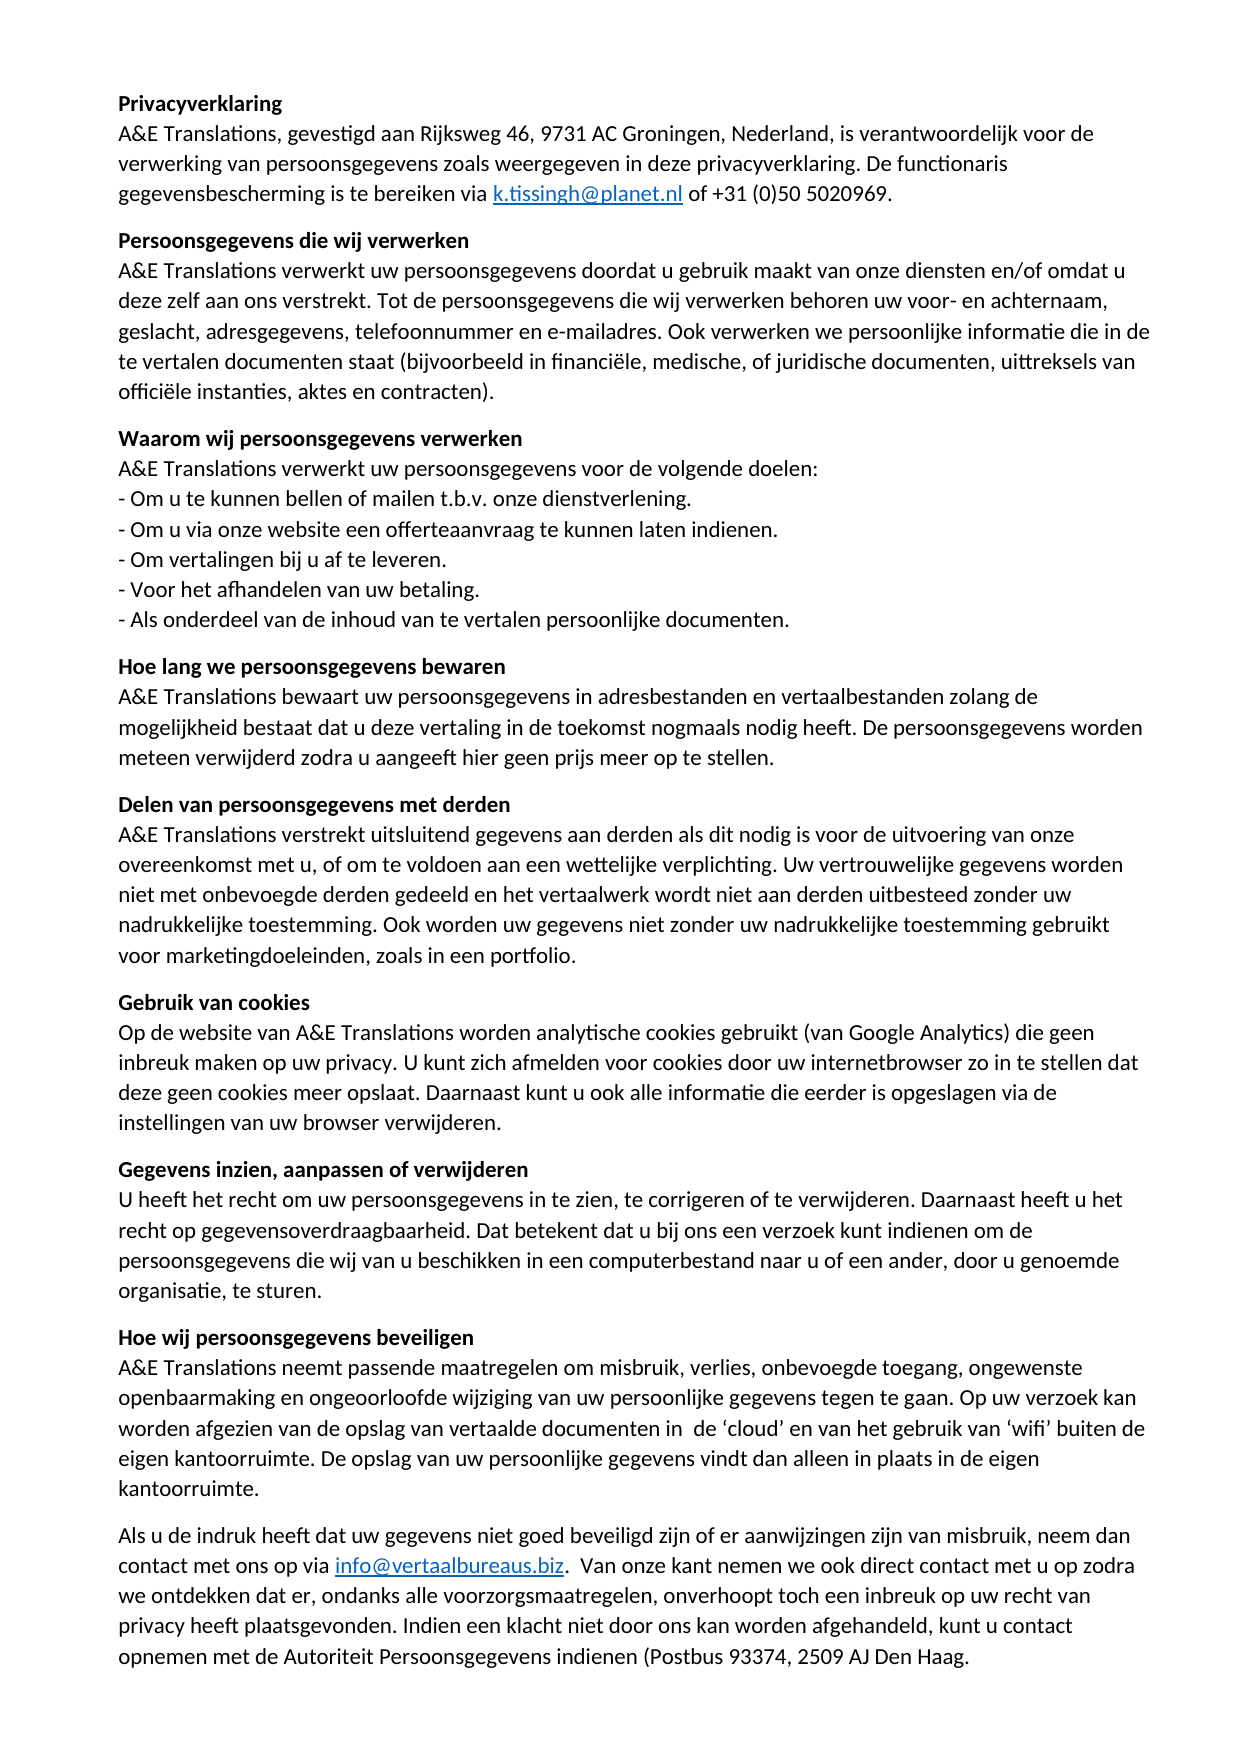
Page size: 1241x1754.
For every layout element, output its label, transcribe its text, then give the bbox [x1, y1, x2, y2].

text Waarom wij persoonsgegevens verwerken A&E Translations verwerkt uw persoonsgegevens voor de volgende doelen: - Om u te kunnen bellen of mailen t.b.v. onze dienstverlening. - Om u via onze website een offerteaanvraag te kunnen laten indienen. - Om vertalingen bij u af te leveren. - Voor het afhandelen van uw betaling. - Als onderdeel van de inhoud van te vertalen persoonlijke documenten. [118, 424, 1152, 633]
text Privacyverklaring A&E Translations, gevestigd aan Rijksweg 46, 9731 AC Groningen, Nederland, is verantwoordelijk voor de verwerking van persoonsgegevens zoals weergegeven in deze privacyverklaring. De functionaris gegevensbescherming is te bereiken via k.tissingh@planet.nl of +31 (0)50 5020969. [118, 89, 1152, 207]
text Hoe wij persoonsgegevens beveiligen A&E Translations neemt passende maatregelen om misbruik, verlies, onbevoegde toegang, ongewenste openbaarmaking en ongeoorloofde wijziging van uw persoonlijke gegevens tegen te gaan. Op uw verzoek kan worden afgezien van de opslag van vertaalde documenten in de ‘cloud’ en van het gebruik van ‘wifi’ buiten de eigen kantoorruimte. De opslag van uw persoonlijke gegevens vindt dan alleen in plaats in de eigen kantoorruimte. [118, 1323, 1152, 1502]
text Persoonsgegevens die wij verwerken A&E Translations verwerkt uw persoonsgegevens doordat u gebruik maakt van onze diensten en/of omdat u deze zelf aan ons verstrekt. Tot de persoonsgegevens die wij verwerken behoren uw voor- en achternaam, geslacht, adresgegevens, telefoonnummer en e-mailadres. Ook verwerken we persoonlijke informatie die in de te vertalen documenten staat (bijvoorbeeld in financiële, medische, of juridische documenten, uittreksels van officiële instanties, aktes en contracten). [118, 226, 1152, 405]
text Hoe lang we persoonsgegevens bewaren A&E Translations bewaart uw persoonsgegevens in adresbestanden en vertaalbestanden zolang de mogelijkheid bestaat dat u deze vertaling in de toekomst nogmaals nodig heeft. De persoonsgegevens worden meteen verwijderd zodra u aangeeft hier geen prijs meer op te stellen. [118, 652, 1152, 771]
text Als u de indruk heeft dat uw gegevens niet goed beveiligd zijn of er aanwijzingen zijn van misbruik, neem dan contact met ons op via info@vertaalbureaus.biz. Van onze kant nemen we ook direct contact met u op zodra we ontdekken dat er, ondanks alle voorzorgsmaatregelen, onverhoopt toch een inbreuk op uw recht van privacy heeft plaatsgevonden. Indien een klacht niet door ons kan worden afgehandeld, kunt u contact opnemen met de Autoriteit Persoonsgegevens indienen (Postbus 93374, 2509 AJ Den Haag. [118, 1521, 1152, 1670]
text Gebruik van cookies Op de website van A&E Translations worden analytische cookies gebruikt (van Google Analytics) die geen inbreuk maken op uw privacy. U kunt zich afmelden voor cookies door uw internetbrowser zo in te stellen dat deze geen cookies meer opslaat. Daarnaast kunt u ook alle informatie die eerder is opgeslagen via de instellingen van uw browser verwijderen. [118, 988, 1152, 1136]
text Delen van persoonsgegevens met derden A&E Translations verstrekt uitsluitend gegevens aan derden als dit nodig is voor de uitvoering van onze overeenkomst met u, of om te voldoen aan een wettelijke verplichting. Uw vertrouwelijke gegevens worden niet met onbevoegde derden gedeeld en het vertaalwerk wordt niet aan derden uitbesteed zonder uw nadrukkelijke toestemming. Ook worden uw gegevens niet zonder uw nadrukkelijke toestemming gebruikt voor marketingdoeleinden, zoals in een portfolio. [118, 790, 1152, 969]
text Gegevens inzien, aanpassen of verwijderen U heeft het recht om uw persoonsgegevens in te zien, te corrigeren of te verwijderen. Daarnaast heeft u het recht op gegevensoverdraagbaarheid. Dat betekent dat u bij ons een verzoek kunt indienen om de persoonsgegevens die wij van u beschikken in een computerbestand naar u of een ander, door u genoemde organisatie, te sturen. [118, 1155, 1152, 1304]
